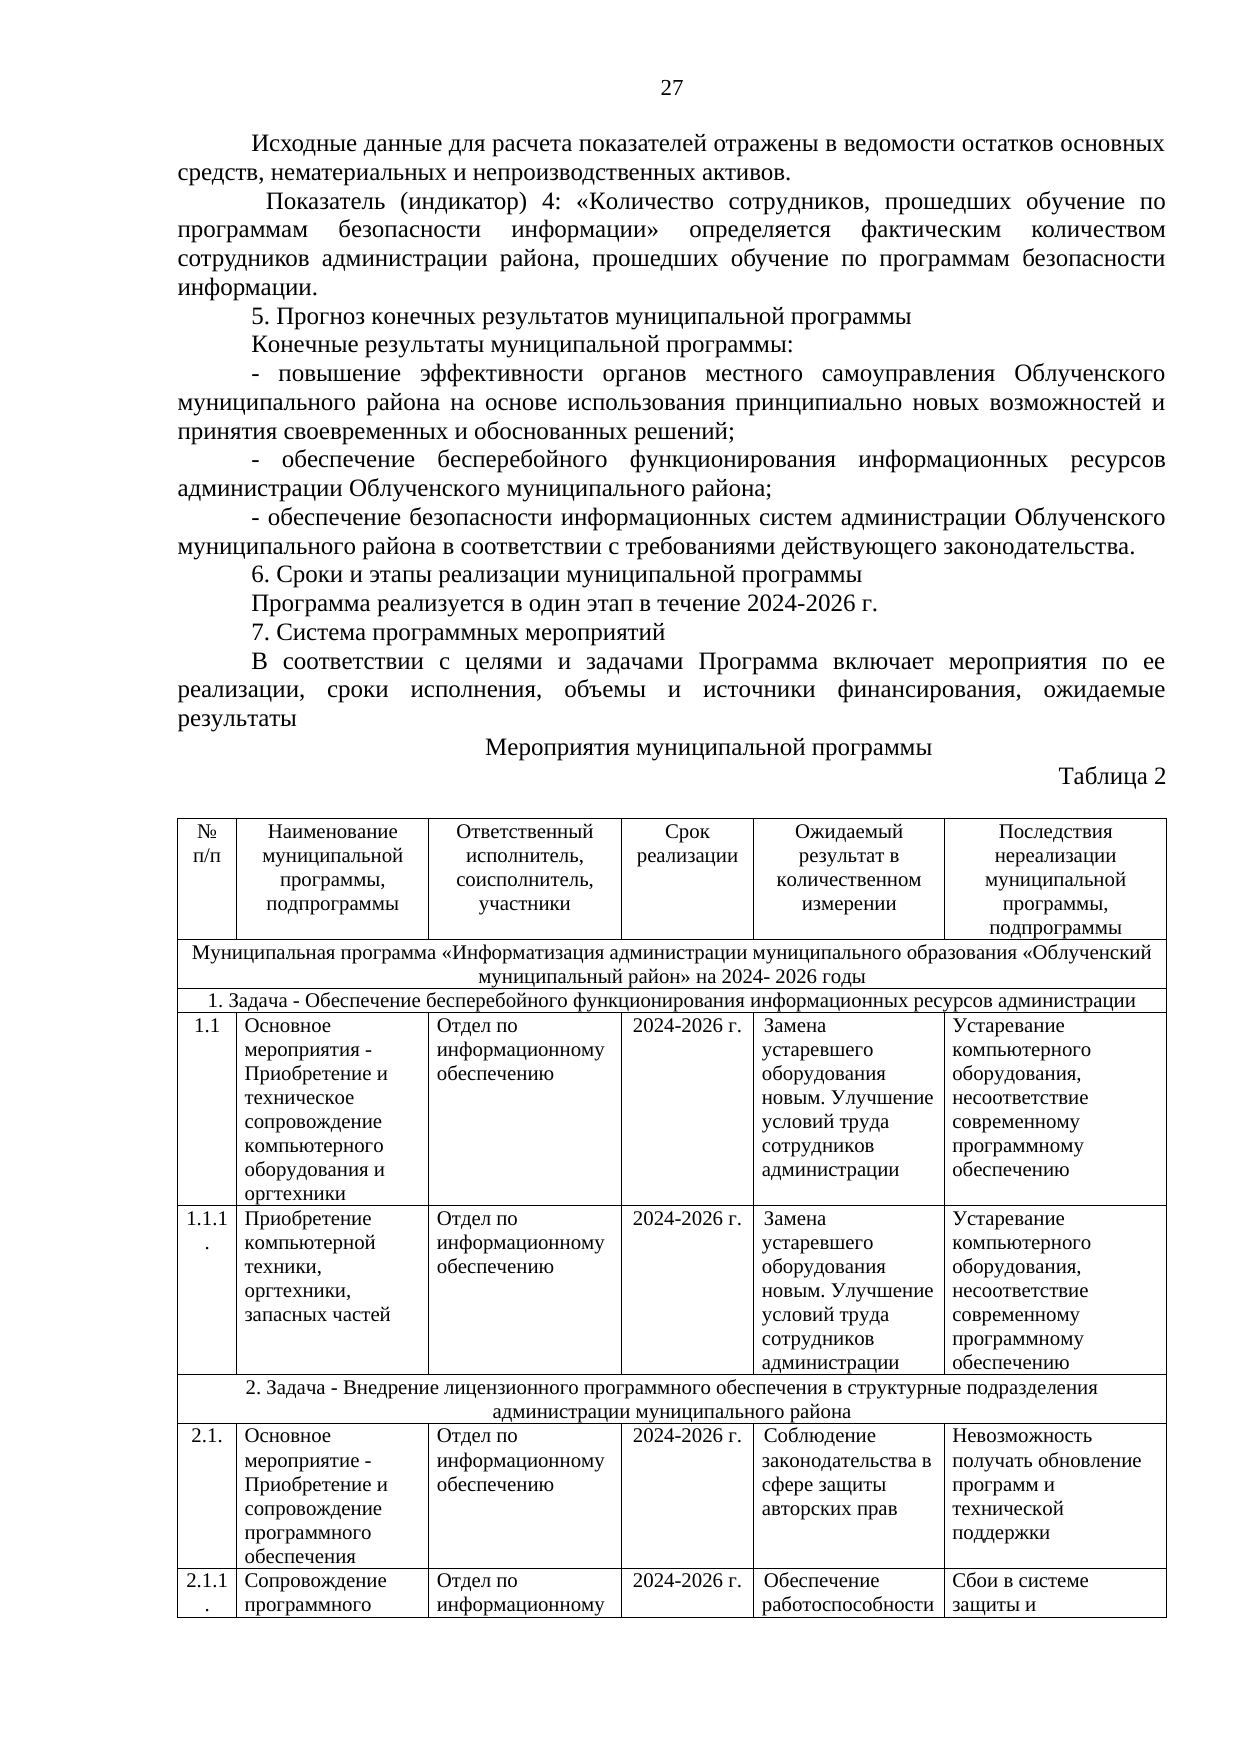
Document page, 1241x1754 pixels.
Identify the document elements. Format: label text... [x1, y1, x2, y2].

text Показатель (индикатор) 4: «Количество сотрудников, прошедших обучение по программам безопасности информации» определяется фактическим количеством сотрудников администрации района, прошедших обучение по программам безопасности информации. [177, 186, 1166, 301]
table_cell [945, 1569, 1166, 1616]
text Исходные данные для расчета показателей отражены в ведомости остатков основных средств, нематериальных и непроизводственных активов. [177, 128, 1166, 186]
text - обеспечение безопасности информационных систем администрации Облученского муниципального района в соответствии с требованиями действующего законодательства. [177, 502, 1166, 559]
text - обеспечение бесперебойного функционирования информационных ресурсов администрации Облученского муниципального района; [177, 444, 1166, 502]
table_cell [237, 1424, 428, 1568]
text 6. Сроки и этапы реализации муниципальной программы [177, 559, 1166, 588]
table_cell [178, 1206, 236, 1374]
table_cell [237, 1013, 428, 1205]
text В соответствии с целями и задачами Программа включает мероприятия по ее реализации, сроки исполнения, объемы и источники финансирования, ожидаемые результаты [177, 646, 1166, 732]
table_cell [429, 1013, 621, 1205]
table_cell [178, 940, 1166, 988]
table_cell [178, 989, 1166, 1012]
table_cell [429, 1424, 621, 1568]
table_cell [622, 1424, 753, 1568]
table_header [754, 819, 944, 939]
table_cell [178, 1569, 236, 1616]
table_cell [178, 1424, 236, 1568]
text Мероприятия муниципальной программы [177, 732, 1166, 761]
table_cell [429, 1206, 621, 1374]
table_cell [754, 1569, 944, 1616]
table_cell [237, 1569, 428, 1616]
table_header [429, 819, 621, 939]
text Конечные результаты муниципальной программы: [177, 329, 1166, 358]
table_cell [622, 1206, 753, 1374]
text Таблица 2 [177, 761, 1166, 789]
text 5. Прогноз конечных результатов муниципальной программы [177, 301, 1166, 329]
text - повышение эффективности органов местного самоуправления Облученского муниципального района на основе использования принципиально новых возможностей и принятия своевременных и обоснованных решений; [177, 358, 1166, 444]
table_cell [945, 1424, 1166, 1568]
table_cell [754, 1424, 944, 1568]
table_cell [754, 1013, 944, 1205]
text Программа реализуется в один этап в течение 2024-2026 г. [177, 588, 1166, 617]
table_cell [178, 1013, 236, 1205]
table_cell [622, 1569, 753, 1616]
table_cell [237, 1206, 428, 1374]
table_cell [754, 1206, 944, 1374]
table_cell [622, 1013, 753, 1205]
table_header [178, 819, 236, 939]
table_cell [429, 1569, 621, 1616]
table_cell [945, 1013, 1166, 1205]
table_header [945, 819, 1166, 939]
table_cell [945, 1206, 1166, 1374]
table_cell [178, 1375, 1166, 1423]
text 7. Система программных мероприятий [177, 617, 1166, 646]
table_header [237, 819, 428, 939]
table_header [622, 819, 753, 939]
